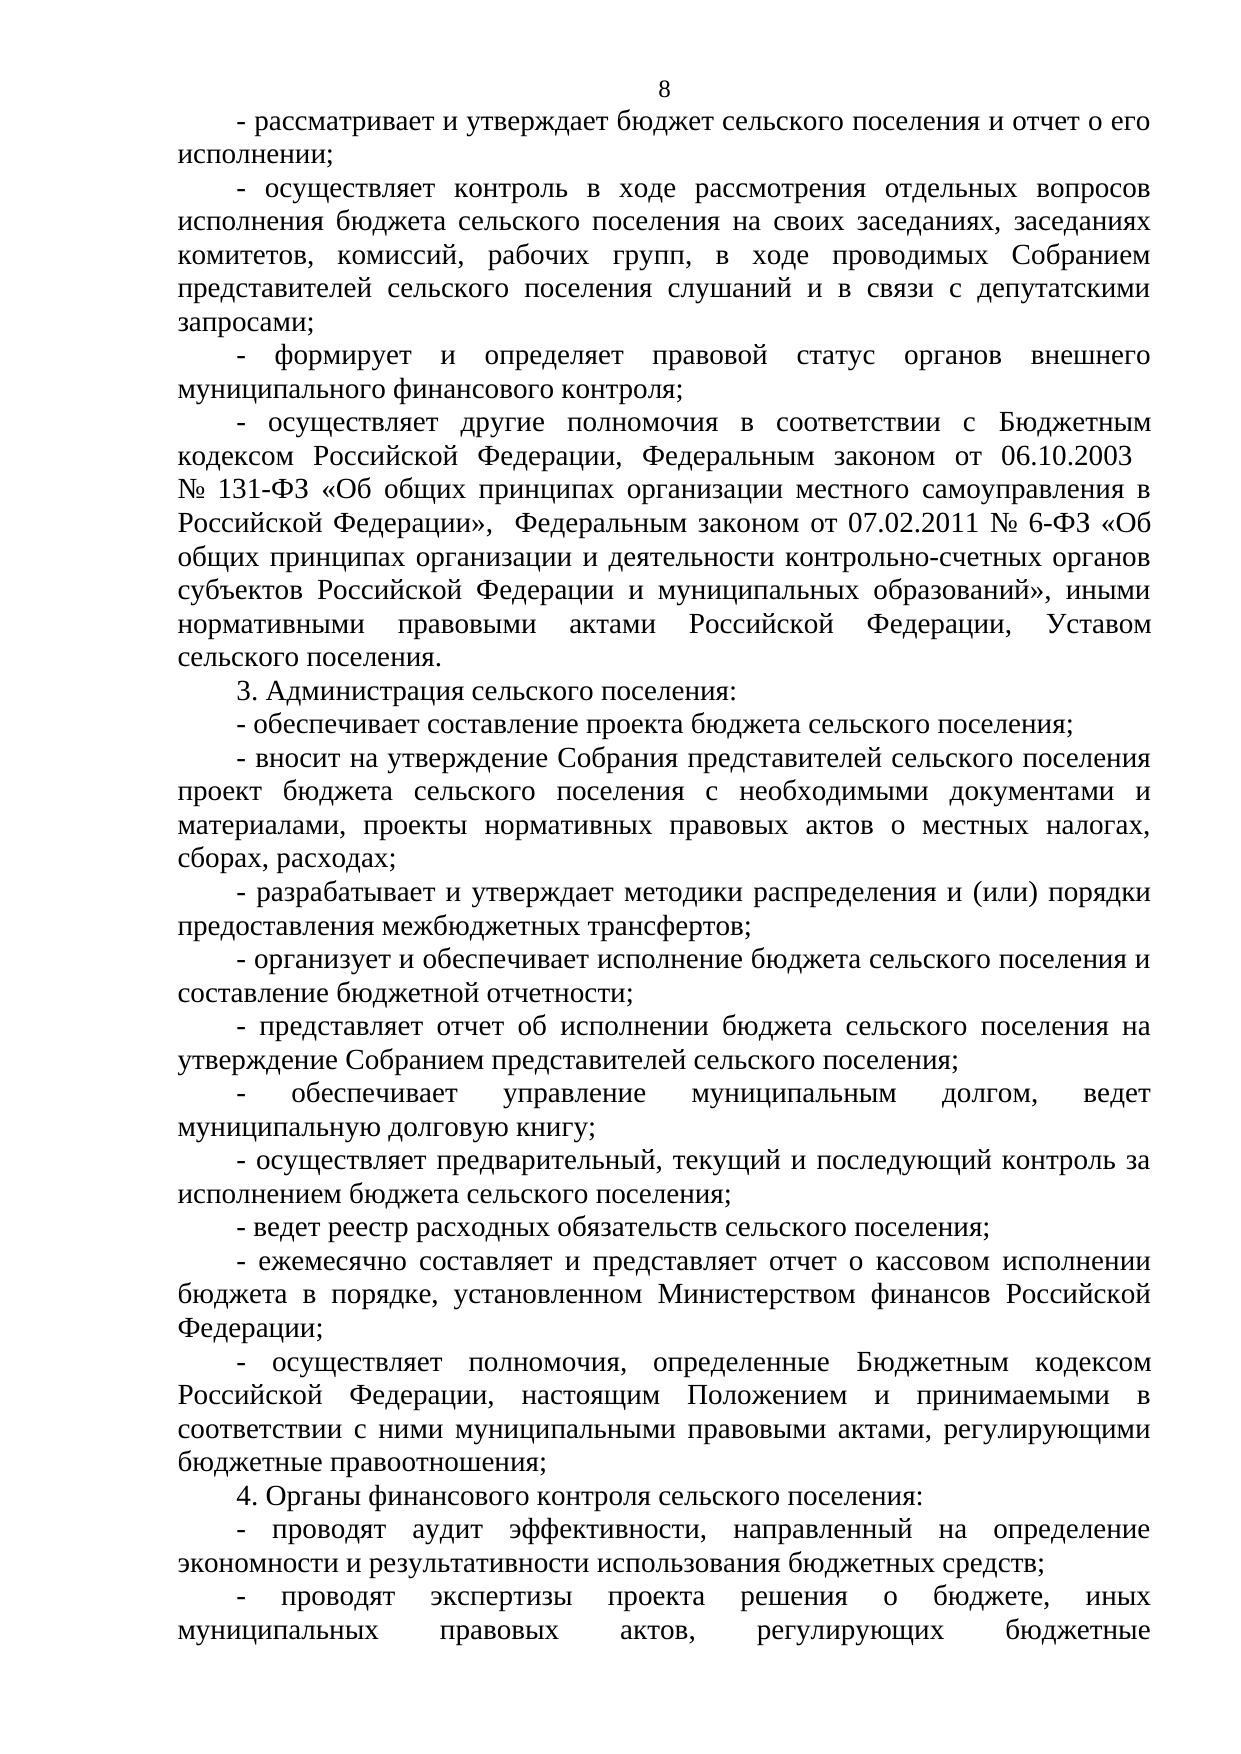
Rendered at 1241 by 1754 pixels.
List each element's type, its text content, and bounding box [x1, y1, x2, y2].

text - представляет отчет об исполнении бюджета сельского поселения на утверждение Собранием представителей сельского поселения; [177, 1008, 1152, 1075]
text - проводят аудит эффективности, направленный на определение экономности и результативности использования бюджетных средств; [177, 1511, 1152, 1578]
text - осуществляет полномочия, определенные Бюджетным кодексом Российской Федерации, настоящим Положением и принимаемыми в соответствии с ними муниципальными правовыми актами, регулирующими бюджетные правоотношения; [177, 1344, 1152, 1478]
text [177, 1578, 1152, 1646]
text - вносит на утверждение Собрания представителей сельского поселения проект бюджета сельского поселения с необходимыми документами и материалами, проекты нормативных правовых актов о местных налогах, сборах, расходах; [177, 740, 1152, 874]
text - разрабатывает и утверждает методики распределения и (или) порядки предоставления межбюджетных трансфертов; [177, 874, 1152, 941]
text - обеспечивает составление проекта бюджета сельского поселения; [177, 706, 1152, 740]
text - организует и обеспечивает исполнение бюджета сельского поселения и составление бюджетной отчетности; [177, 941, 1152, 1008]
text - осуществляет контроль в ходе рассмотрения отдельных вопросов исполнения бюджета сельского поселения на своих заседаниях, заседаниях комитетов, комиссий, рабочих групп, в ходе проводимых Собранием представителей сельского поселения слушаний и в связи с депутатскими запросами; [177, 170, 1152, 337]
text - ведет реестр расходных обязательств сельского поселения; [177, 1209, 1152, 1243]
text - осуществляет другие полномочия в соответствии с Бюджетным кодексом Российской Федерации, Федеральным законом от 06.10.2003 № 131-ФЗ «Об общих принципах организации местного самоуправления в Российской Федерации», Федеральным законом от 07.02.2011 № 6-ФЗ «Об общих принципах организации и деятельности контрольно-счетных органов субъектов Российской Федерации и муниципальных образований», иными нормативными правовыми актами Российской Федерации, Уставом сельского поселения. [177, 404, 1152, 673]
text - рассматривает и утверждает бюджет сельского поселения и отчет о его исполнении; [177, 103, 1152, 170]
text - обеспечивает управление муниципальным долгом, ведет муниципальную долговую книгу; [177, 1075, 1152, 1142]
text 3. Администрация сельского поселения: [177, 673, 1152, 706]
text 4. Органы финансового контроля сельского поселения: [177, 1478, 1152, 1511]
text - осуществляет предварительный, текущий и последующий контроль за исполнением бюджета сельского поселения; [177, 1142, 1152, 1209]
text - формирует и определяет правовой статус органов внешнего муниципального финансового контроля; [177, 337, 1152, 404]
text - ежемесячно составляет и представляет отчет о кассовом исполнении бюджета в порядке, установленном Министерством финансов Российской Федерации; [177, 1243, 1152, 1344]
